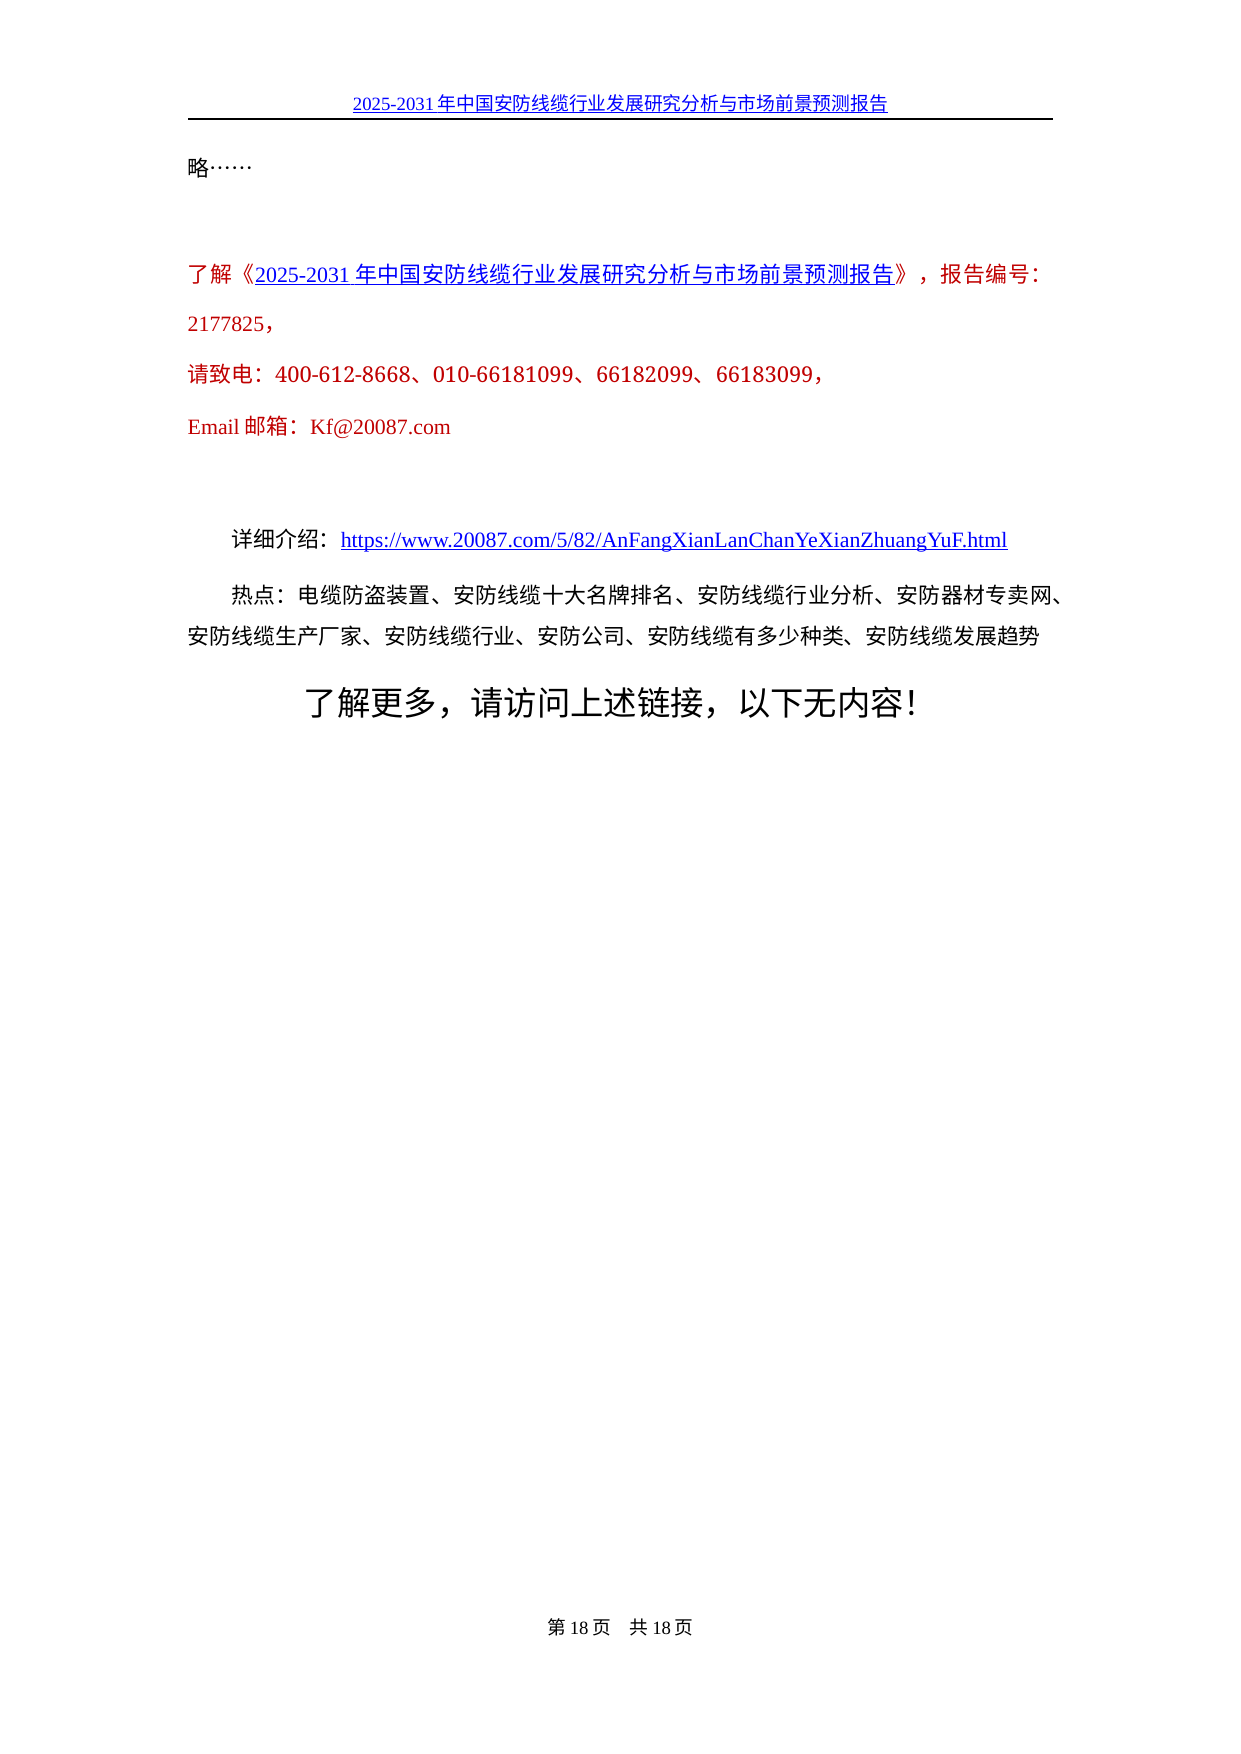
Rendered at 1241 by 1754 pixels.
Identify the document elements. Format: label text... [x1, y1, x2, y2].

text 请致电：400-612-8668、010-66181099、66182099、66183099， [187, 357, 1053, 389]
text 了解《2025-2031年中国安防线缆行业发展研究分析与市场前景预测报告》，报告编号：2177825， [187, 257, 1053, 338]
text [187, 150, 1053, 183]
title 了解更多，请访问上述链接，以下无内容！ [187, 669, 1053, 734]
text 热点：电缆防盗装置、安防线缆十大名牌排名、安防线缆行业分析、安防器材专卖网、安防线缆生产厂家、安防线缆行业、安防公司、安防线缆有多少种类、安防线缆发展趋势 [187, 578, 1053, 651]
text 详细介绍：https://www.20087.com/5/82/AnFangXianLanChanYeXianZhuangYuF.html [187, 521, 1053, 554]
text Email邮箱：Kf@20087.com [187, 408, 1053, 441]
